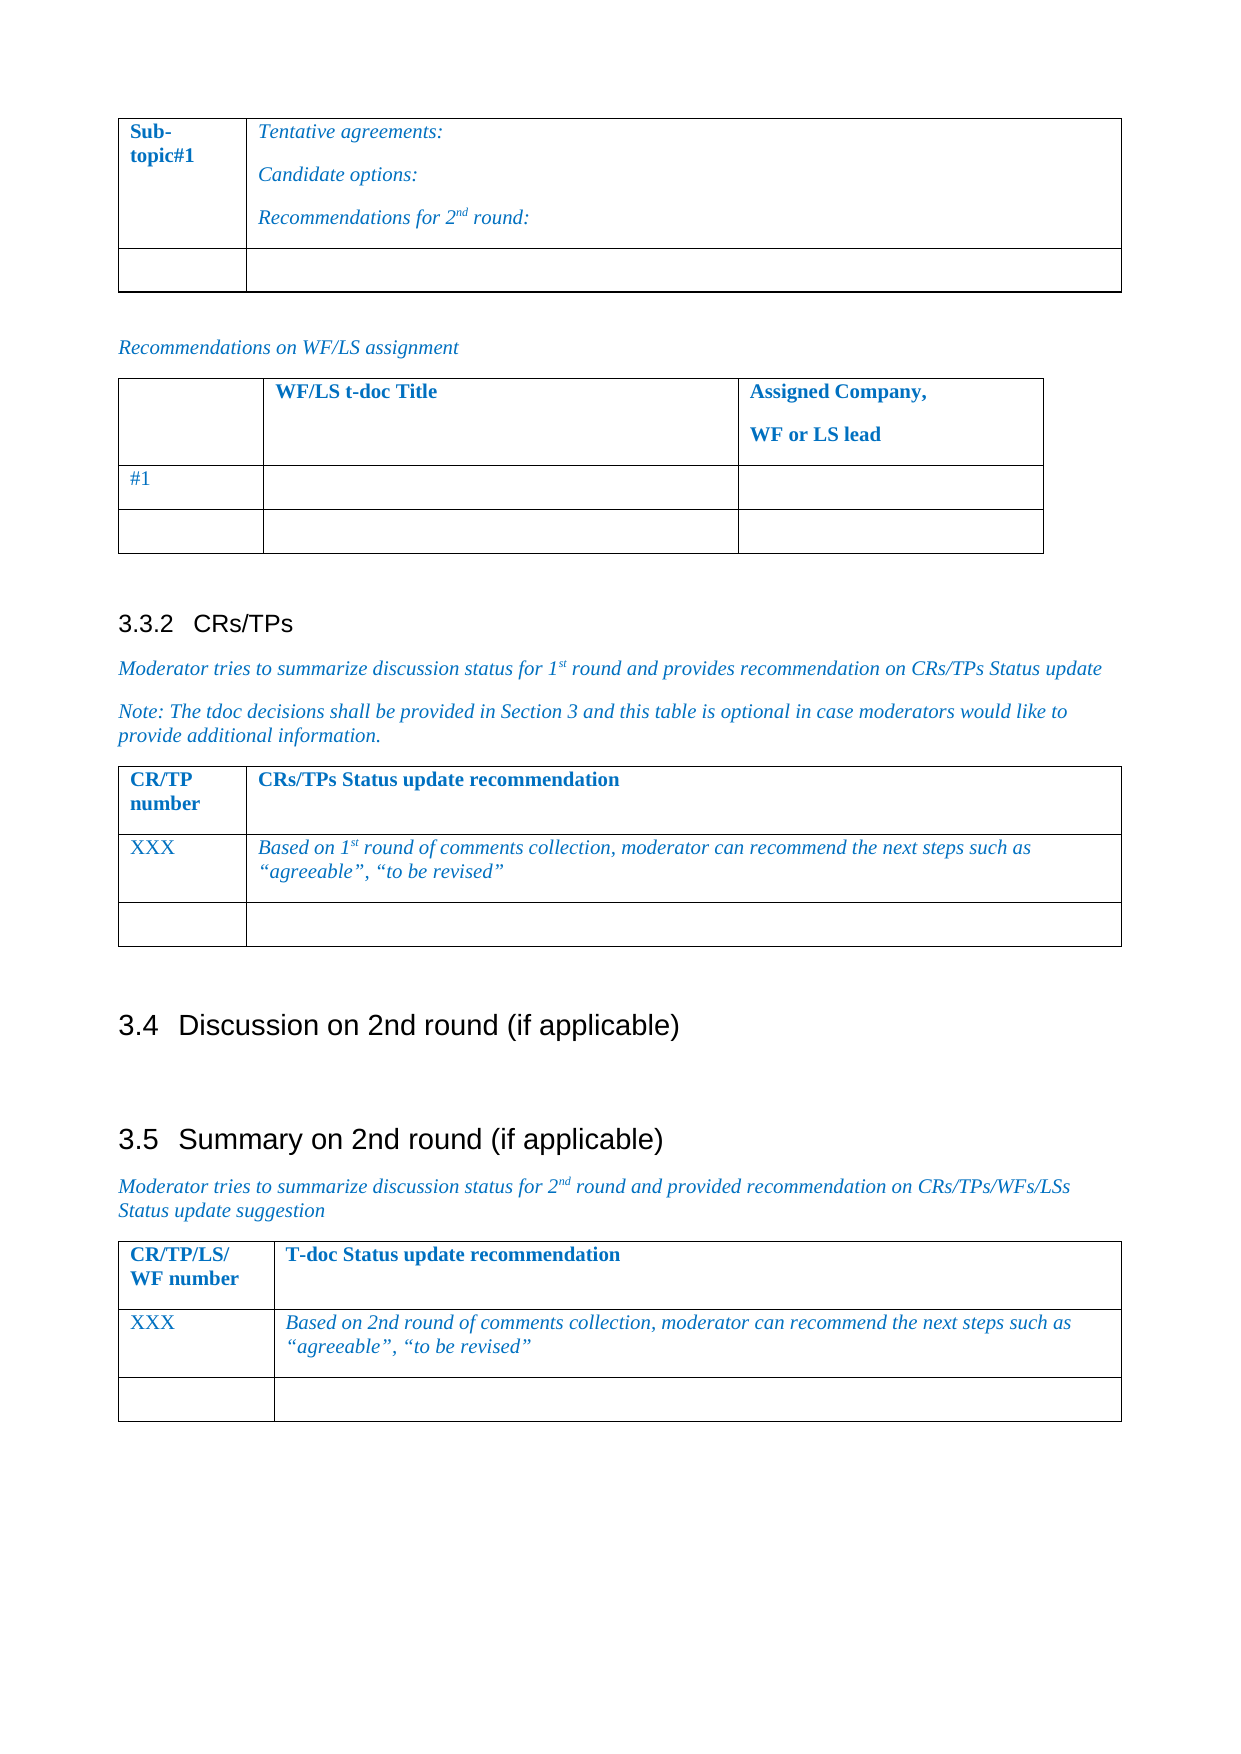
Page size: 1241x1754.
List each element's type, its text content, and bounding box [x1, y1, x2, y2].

table_cell XXX [119, 1310, 274, 1377]
table_header CRs/TPs Status update recommendation [247, 767, 1121, 834]
table_cell [247, 903, 1121, 946]
table_cell Based on 2nd round of comments collection, moderator can recommend the next steps such as “agreeable”, “to be revised” [275, 1310, 1121, 1377]
text Moderator tries to summarize discussion status for 1st round and provides recommendation on CRs/TPs Status update [118, 656, 1122, 680]
table_cell [264, 510, 738, 552]
text Recommendations on WF/LS assignment [118, 335, 1122, 359]
table_cell [119, 1378, 274, 1421]
table_cell [119, 249, 246, 291]
table_cell XXX [119, 835, 246, 902]
text Note: The tdoc decisions shall be provided in Section 3 and this table is optional in case moderators would like to provide additional information. [118, 699, 1122, 747]
table_cell [739, 510, 1043, 552]
table_cell [264, 466, 738, 508]
table_header CR/TP number [119, 767, 246, 834]
table_cell [119, 903, 246, 946]
table_cell Sub-topic#1 [119, 119, 246, 247]
table_header Assigned Company, WF or LS lead [739, 379, 1043, 465]
table_cell [247, 249, 1121, 291]
table_cell #1 [119, 466, 263, 508]
table_cell Based on 1st round of comments collection, moderator can recommend the next steps such as “agreeable”, “to be revised” [247, 835, 1121, 902]
table_cell [119, 510, 263, 552]
subtitle Summary on 2nd round (if applicable) [118, 1122, 1122, 1156]
table_header WF/LS t-doc Title [264, 379, 738, 465]
table_header T-doc Status update recommendation [275, 1242, 1121, 1309]
table_header CR/TP/LS/WF number [119, 1242, 274, 1309]
text Moderator tries to summarize discussion status for 2nd round and provided recommendation on CRs/TPs/WFs/LSs Status update suggestion [118, 1174, 1122, 1222]
table_cell [739, 466, 1043, 508]
table_cell Tentative agreements: Candidate options: Recommendations for 2nd round: [247, 119, 1121, 247]
table_cell [275, 1378, 1121, 1421]
subtitle CRs/TPs [118, 609, 1122, 637]
table_header [119, 379, 263, 465]
subtitle Discussion on 2nd round (if applicable) [118, 1008, 1122, 1042]
